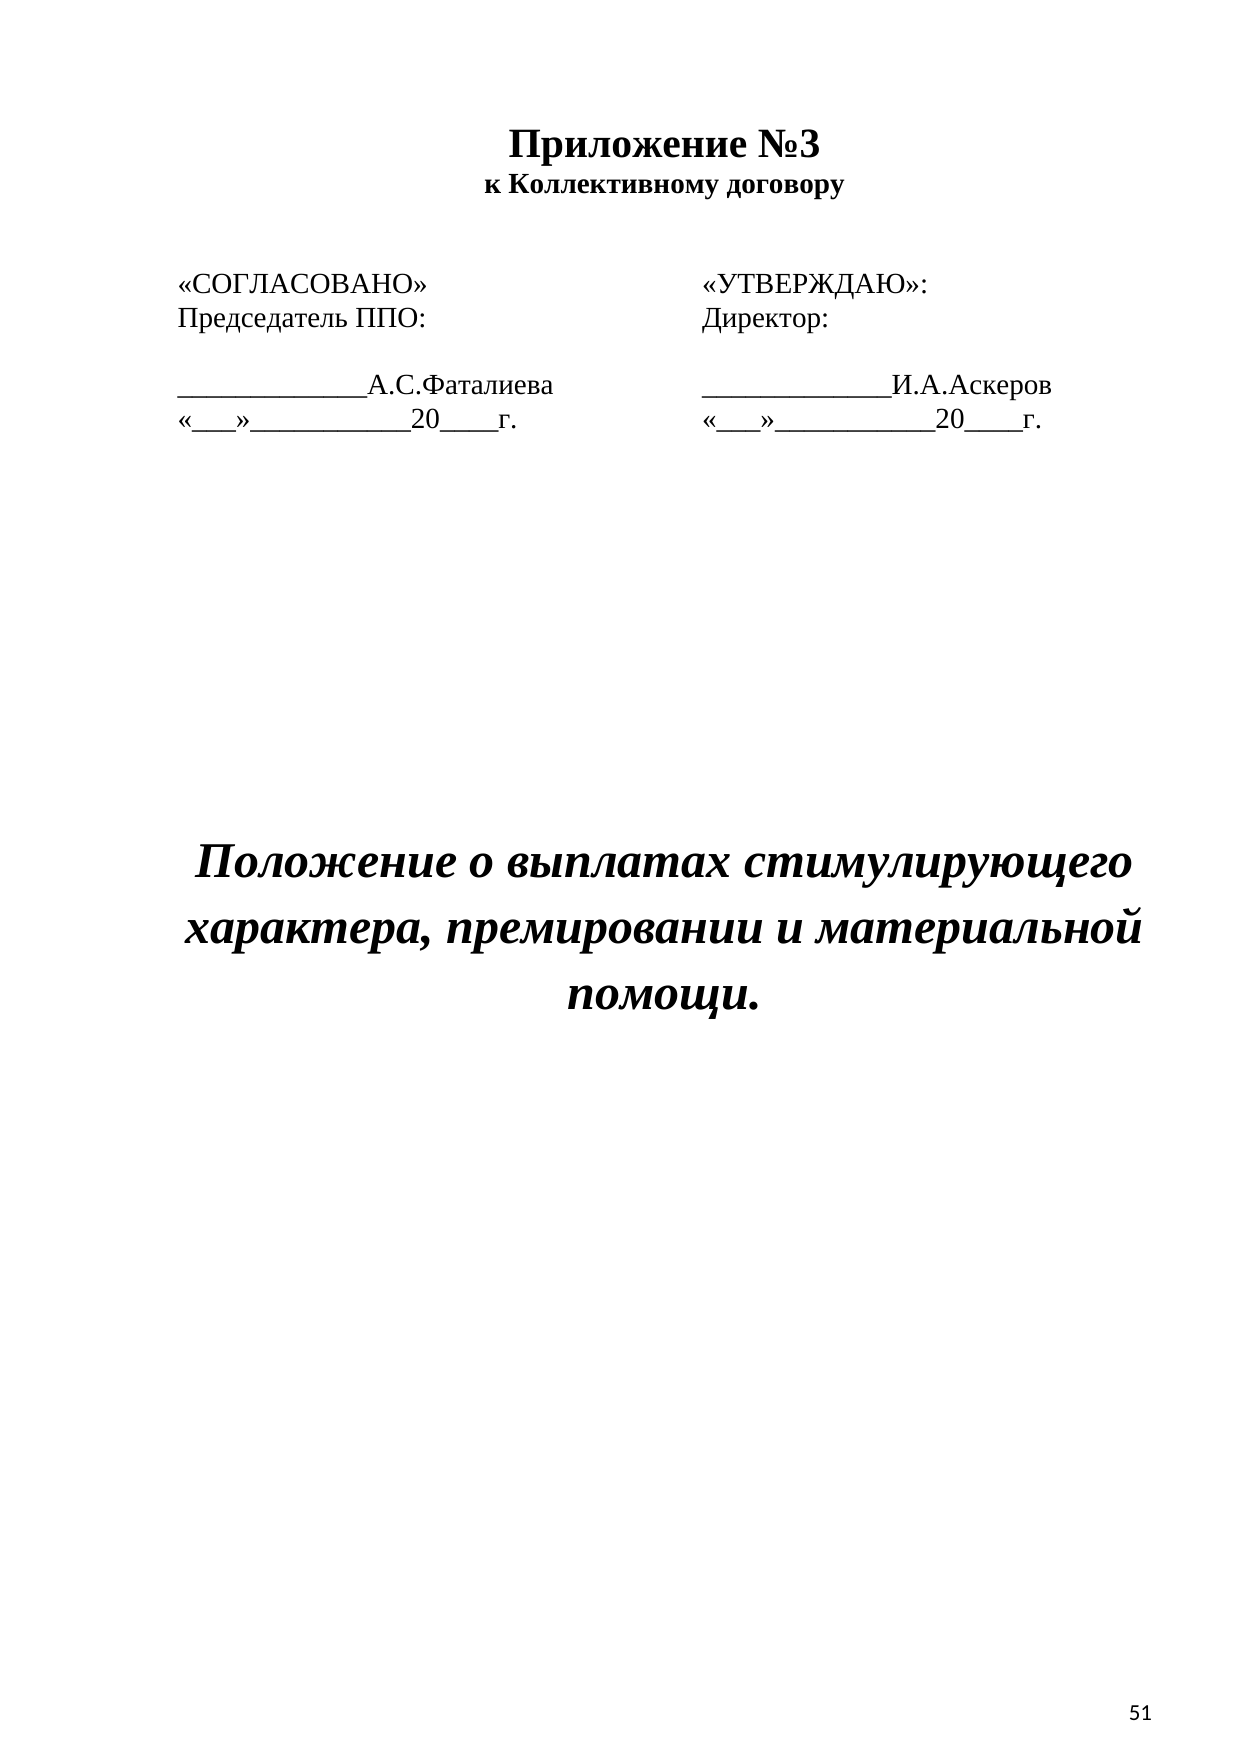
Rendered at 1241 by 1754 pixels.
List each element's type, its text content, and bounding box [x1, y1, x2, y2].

text Директор: [702, 300, 1152, 334]
text «СОГЛАСОВАНО» [177, 267, 627, 300]
text «УТВЕРЖДАЮ»: [702, 267, 1152, 300]
text Положение о выплатах стимулирующего характера, премировании и материальной помощи. [177, 831, 1152, 1020]
text «___»___________20____г. [702, 401, 1152, 434]
text «___»___________20____г. [177, 401, 627, 434]
text Приложение №3 [177, 118, 1152, 166]
text к Коллективному договору [177, 166, 1152, 199]
text _____________А.С.Фаталиева [177, 367, 627, 401]
text Председатель ППО: [177, 300, 627, 334]
text _____________И.А.Аскеров [702, 367, 1152, 401]
